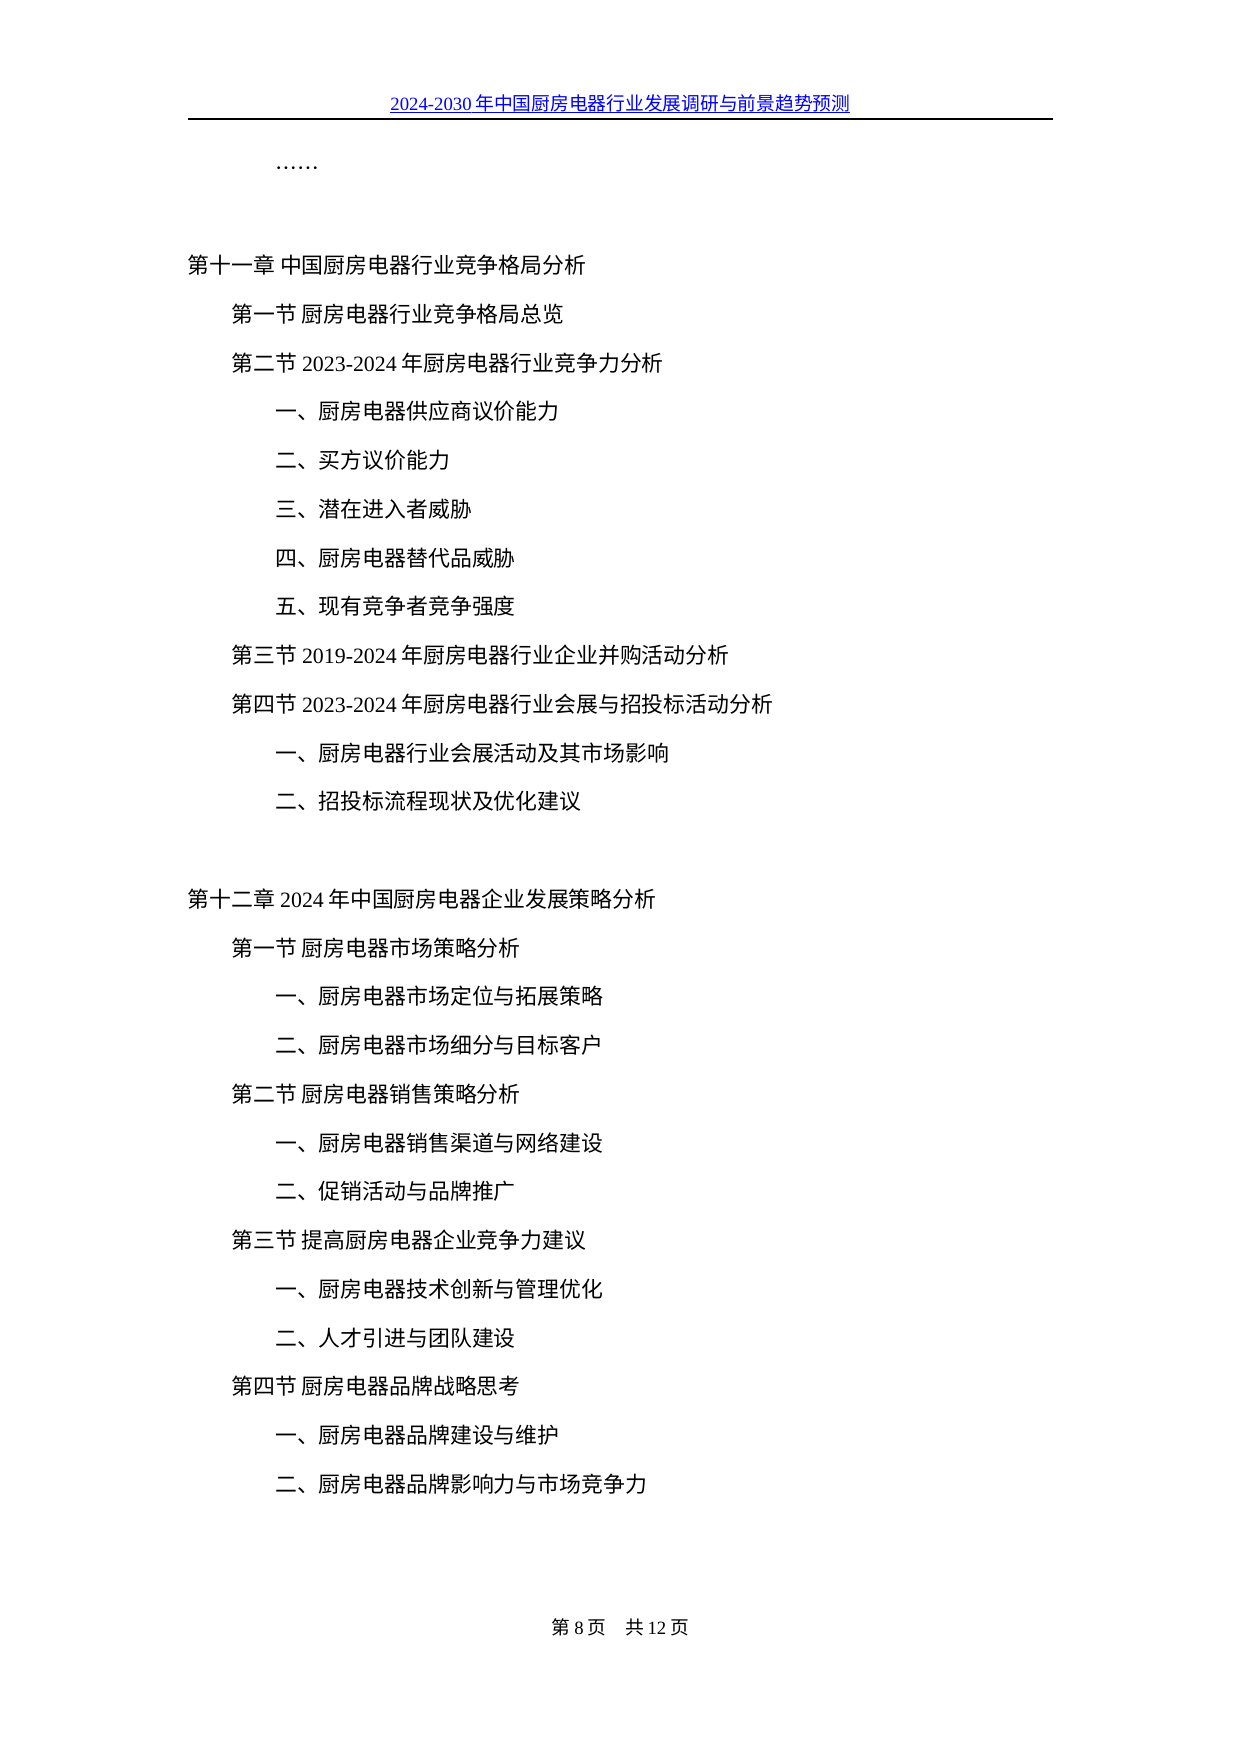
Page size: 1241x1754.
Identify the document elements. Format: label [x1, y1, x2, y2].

text [187, 150, 1053, 1499]
